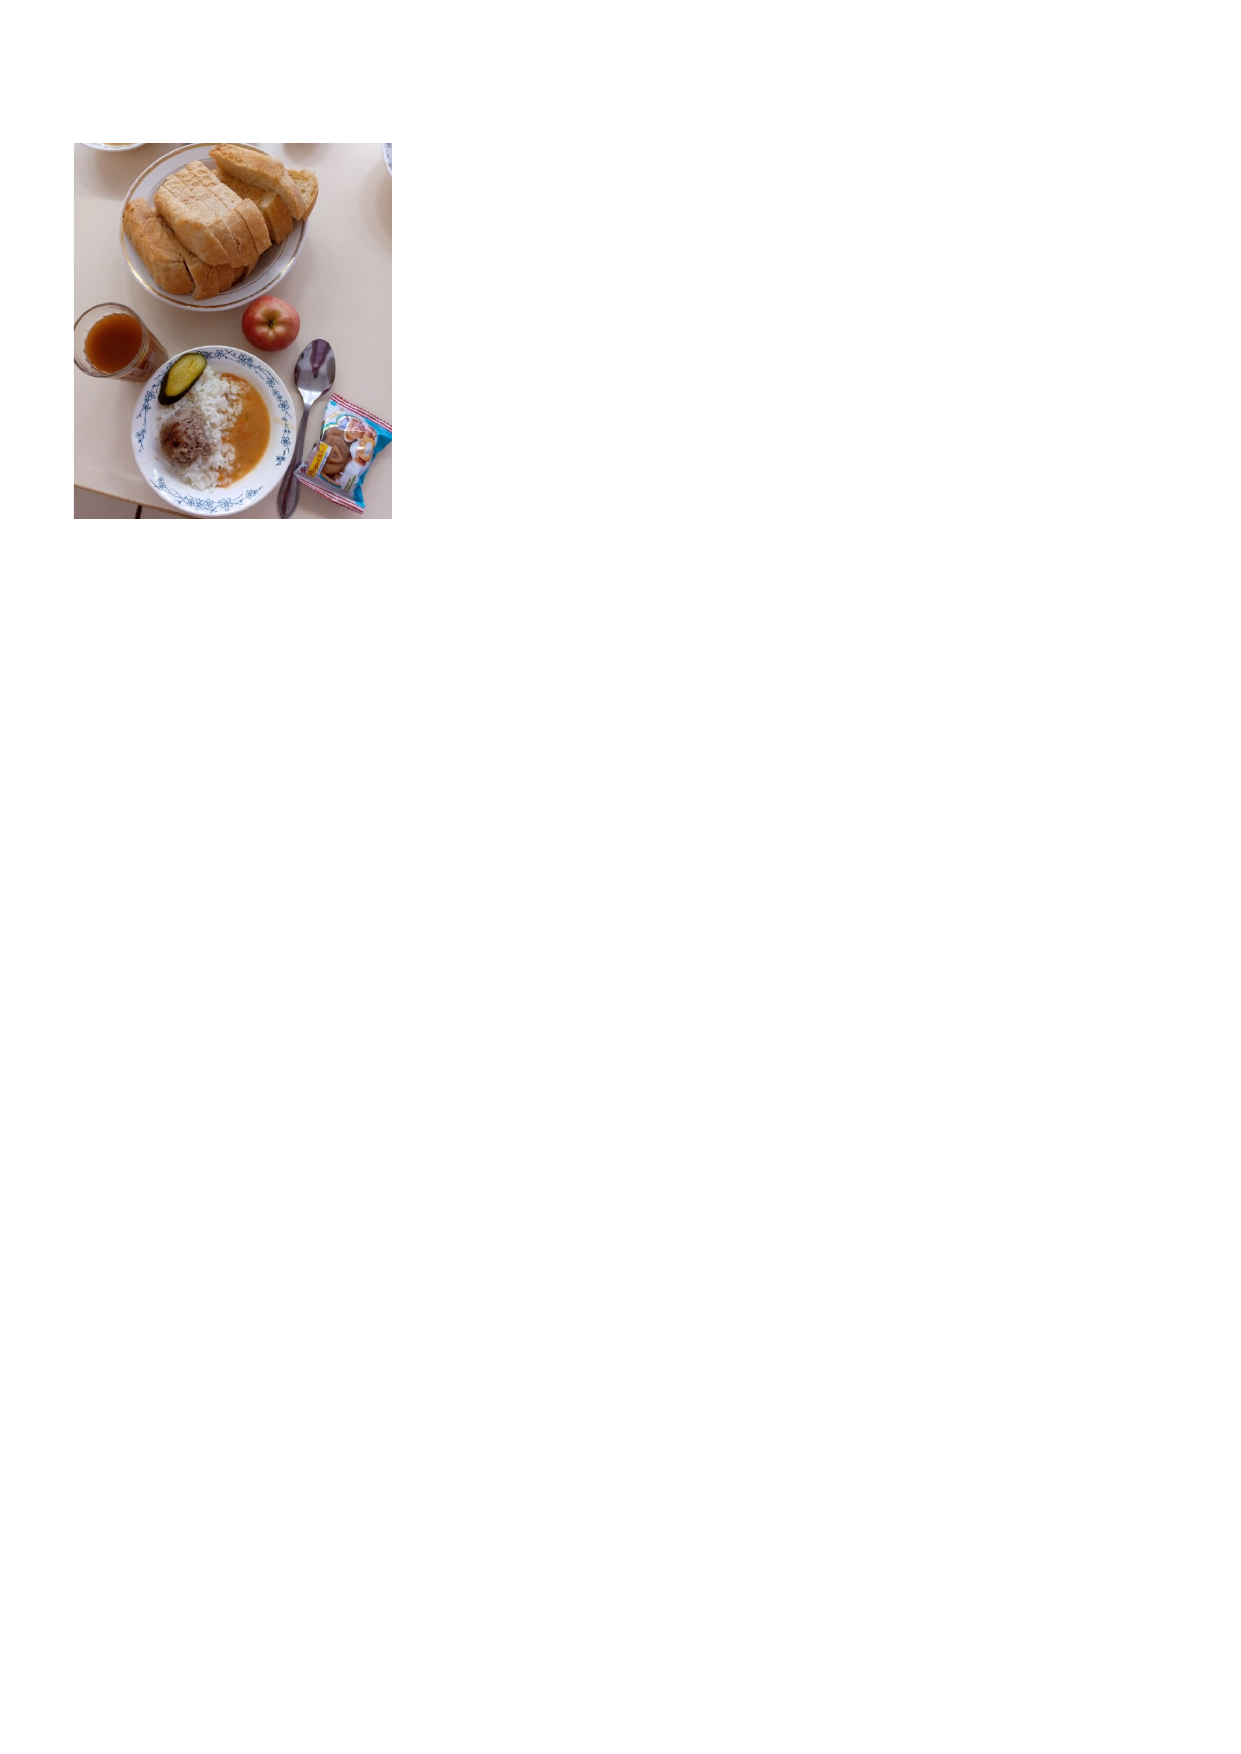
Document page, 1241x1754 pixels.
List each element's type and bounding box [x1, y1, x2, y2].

picture [73, 143, 392, 519]
